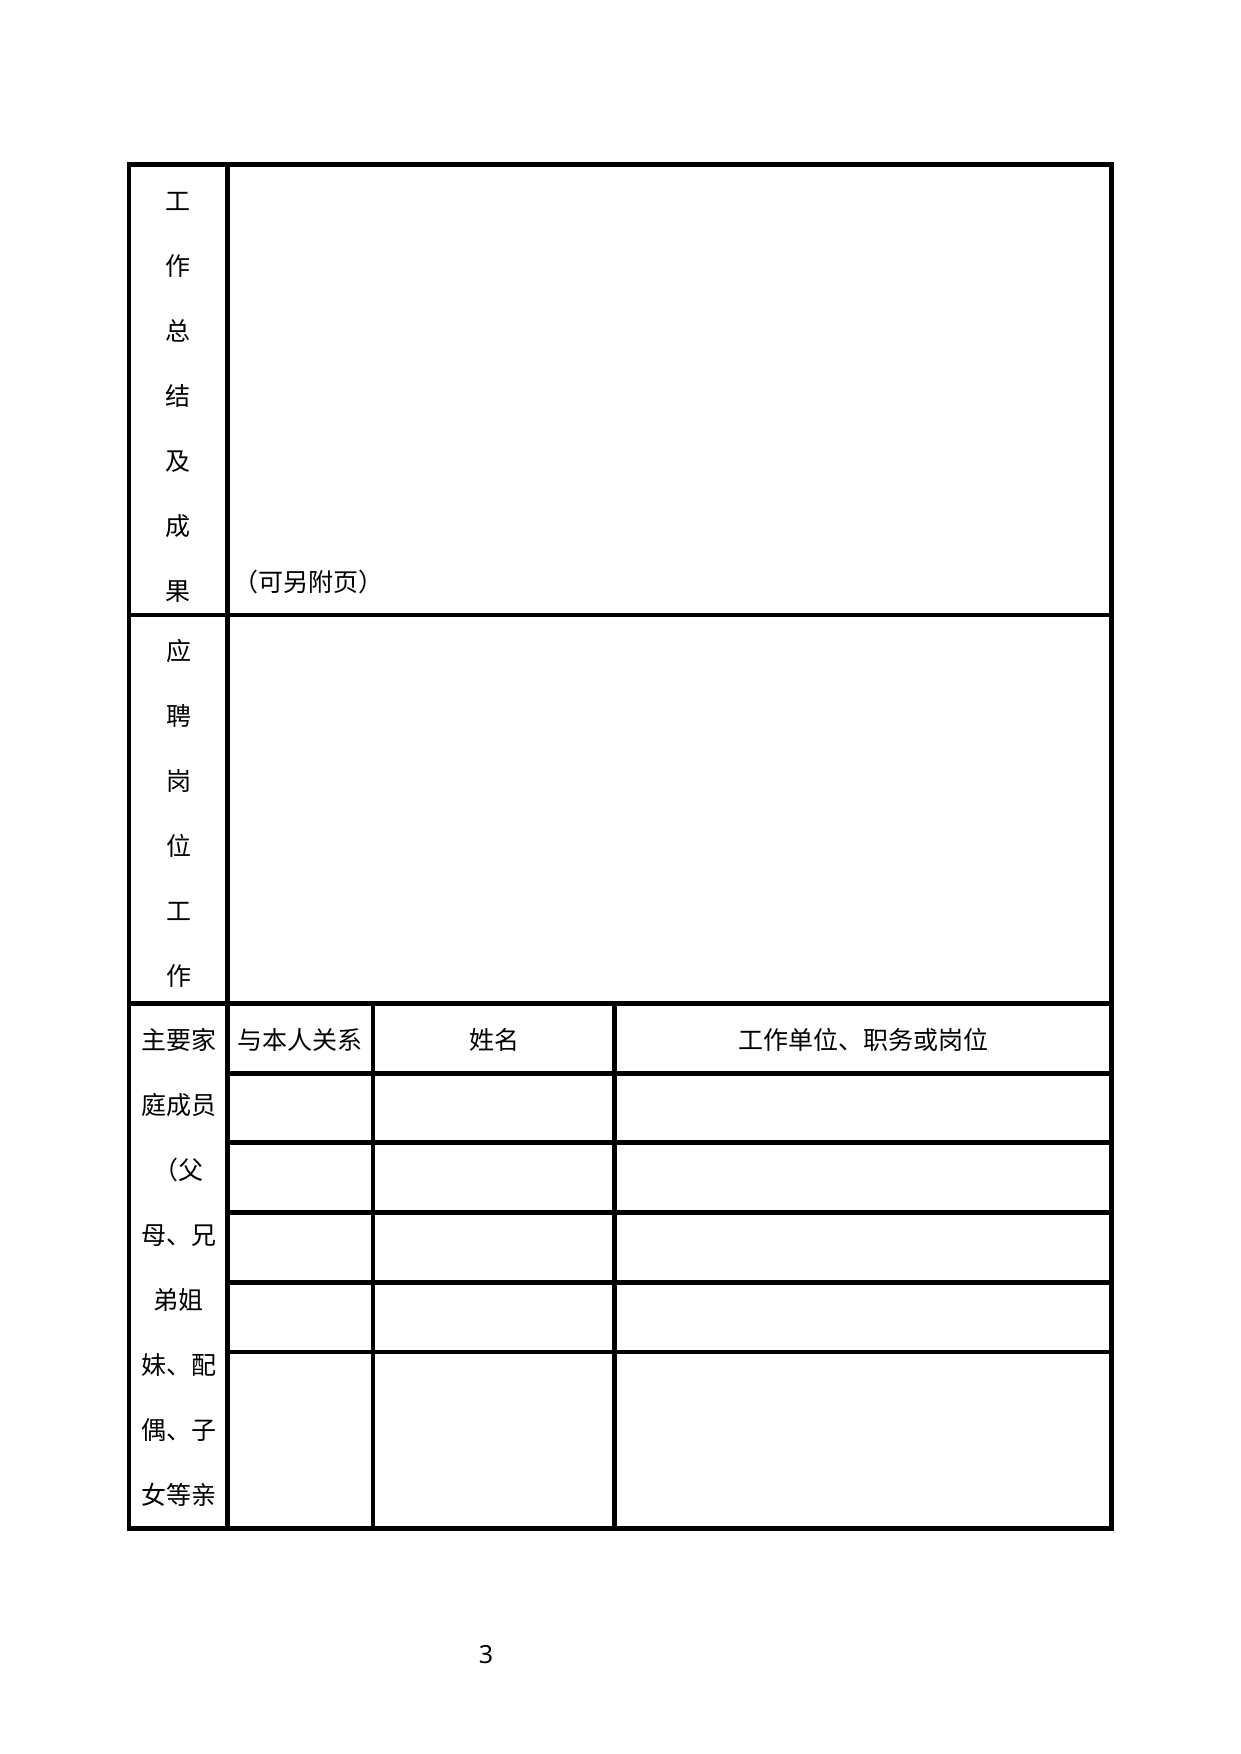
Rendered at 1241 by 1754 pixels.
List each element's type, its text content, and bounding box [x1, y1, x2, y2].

table_cell [375, 1215, 612, 1280]
table_header （可另附页） [230, 167, 1109, 613]
table_cell 工作单位、职务或岗位 [617, 1006, 1109, 1071]
table_cell [617, 1285, 1109, 1349]
table_cell [230, 1145, 371, 1210]
table_cell [230, 1215, 371, 1280]
table_cell [375, 1354, 612, 1526]
table_cell [230, 617, 1109, 1001]
table_header 工 作 总 结 及 成 果 业 绩 [131, 167, 225, 613]
table_cell 主要家庭成员（父母、兄弟姐妹、配偶、子女等亲属） [131, 1006, 225, 1526]
table_cell [375, 1285, 612, 1349]
table_cell [230, 1076, 371, 1140]
table_cell [230, 1354, 371, 1526]
table_cell 应 聘 岗 位 工 作 思 路 [131, 617, 225, 1001]
table_cell [617, 1215, 1109, 1280]
table_cell 姓名 [375, 1006, 612, 1071]
table_cell [617, 1145, 1109, 1210]
table_cell [375, 1145, 612, 1210]
table_cell [617, 1076, 1109, 1140]
table_cell [230, 1285, 371, 1349]
table_cell 与本人关系 [230, 1006, 371, 1071]
table_cell [375, 1076, 612, 1140]
table_cell [617, 1354, 1109, 1526]
